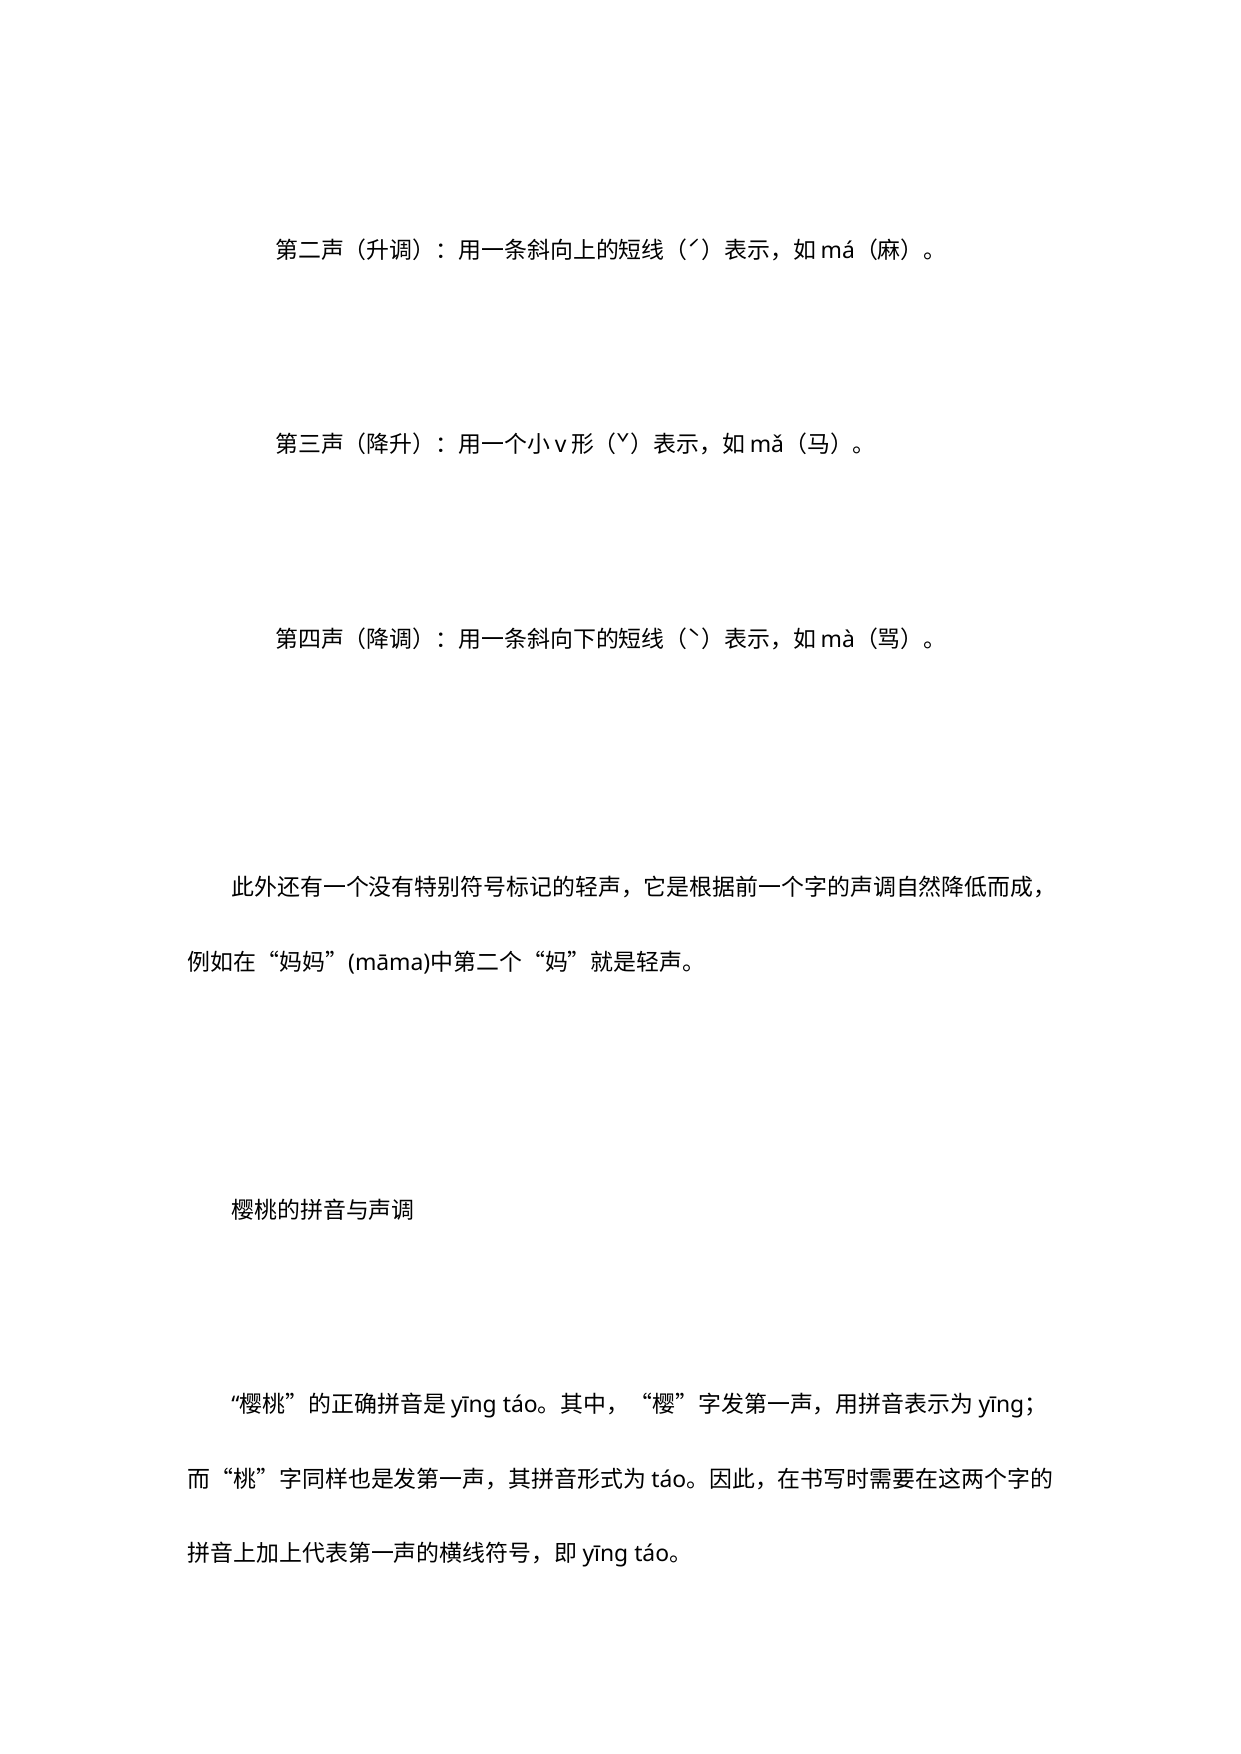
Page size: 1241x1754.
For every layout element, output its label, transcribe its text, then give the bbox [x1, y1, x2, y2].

text 第四声（降调）：用一条斜向下的短线（ˋ）表示，如mà（骂）。 [187, 604, 1053, 669]
text 樱桃的拼音与声调 [187, 1176, 1053, 1241]
text 第二声（升调）：用一条斜向上的短线（ˊ）表示，如má（麻）。 [187, 216, 1053, 281]
text “樱桃”的正确拼音是 yīng táo。其中，“樱”字发第一声，用拼音表示为 yīng；而“桃”字同样也是发第一声，其拼音形式为 táo。因此，在书写时需要在这两个字的拼音上加上代表第一声的横线符号，即 yīng táo。 [187, 1370, 1053, 1584]
text 第三声（降升）：用一个小v形（ˇ）表示，如mǎ（马）。 [187, 410, 1053, 475]
text 此外还有一个没有特别符号标记的轻声，它是根据前一个字的声调自然降低而成，例如在“妈妈”(māma)中第二个“妈”就是轻声。 [187, 853, 1053, 992]
